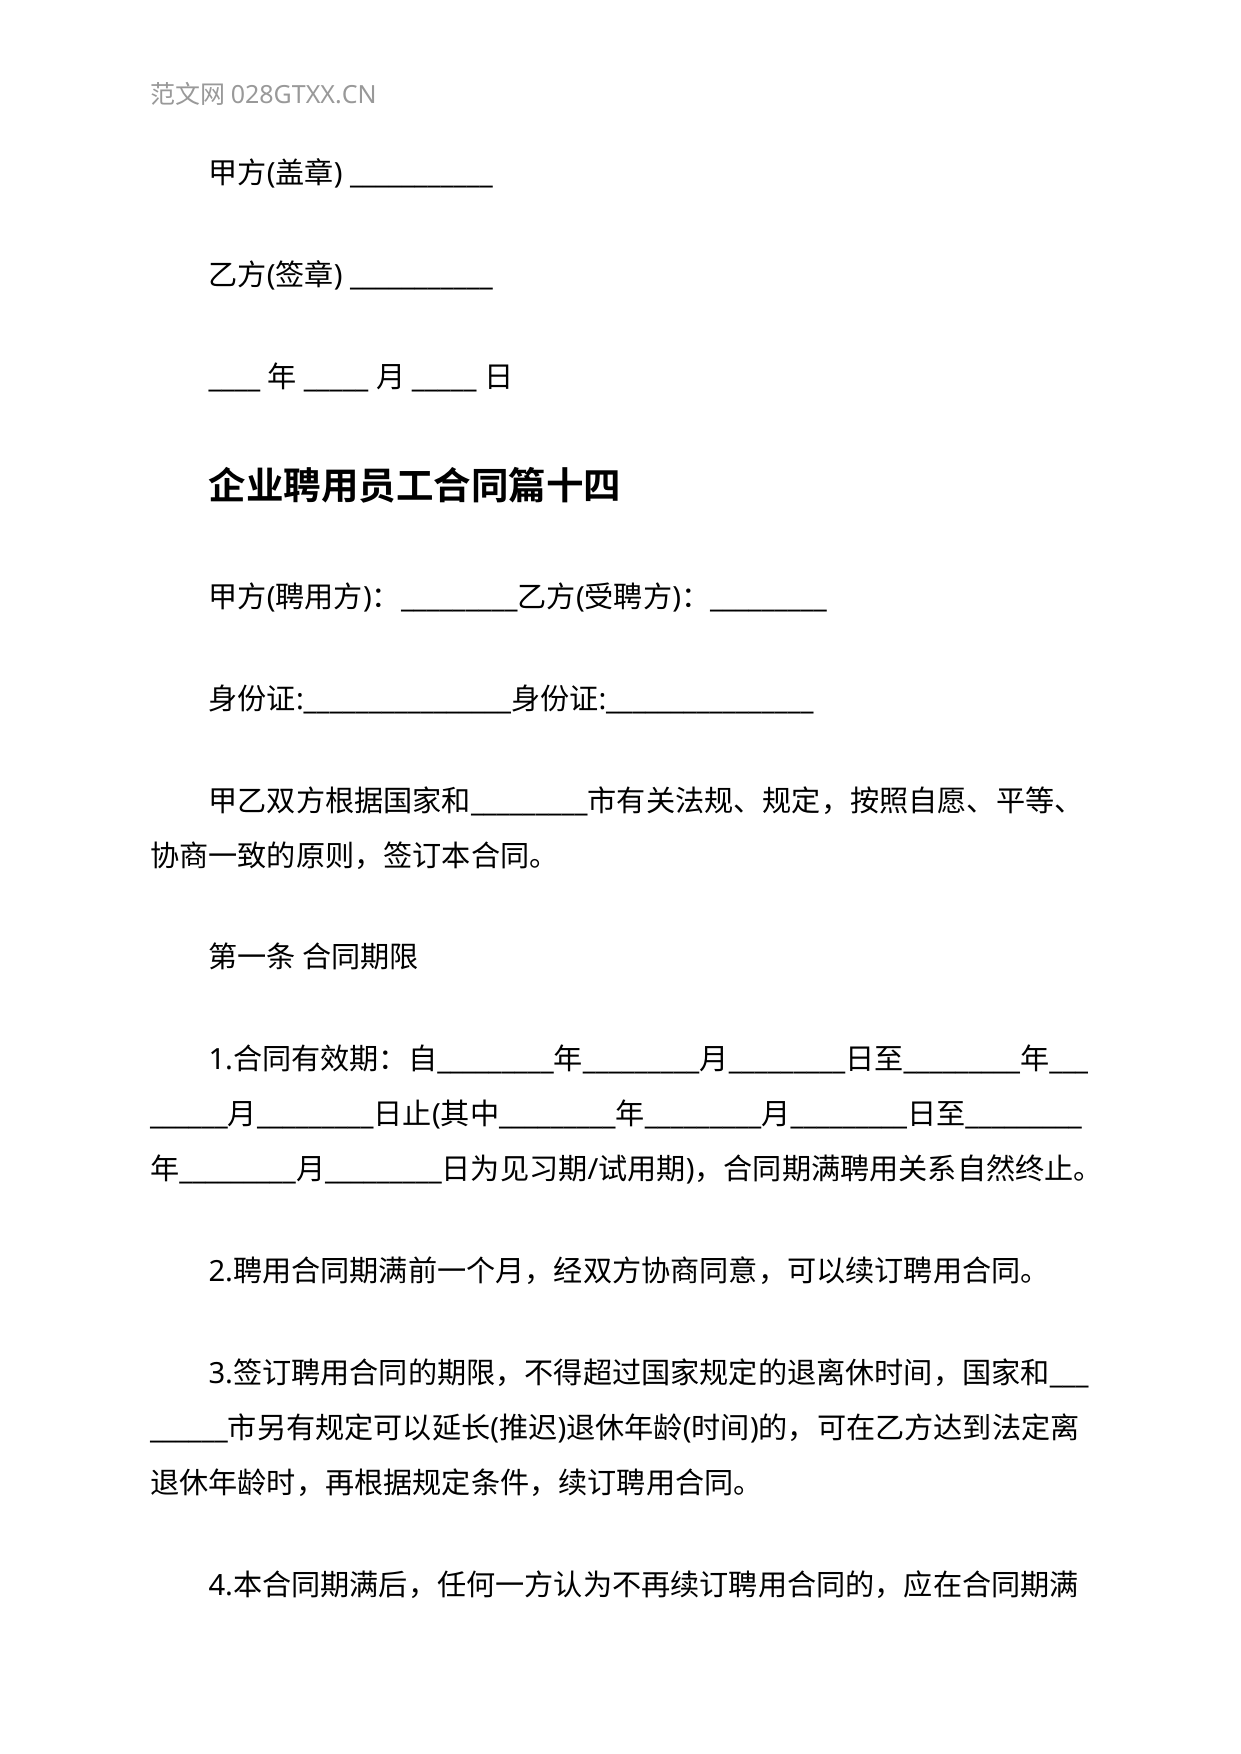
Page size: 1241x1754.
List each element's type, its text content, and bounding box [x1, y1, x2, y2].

text 身份证:________________身份证:________________ [150, 675, 1090, 718]
text 企业聘用员工合同篇十四 [150, 456, 1090, 510]
text 乙方(签章) ___________ [150, 252, 1090, 294]
text 甲方(盖章) ___________ [150, 150, 1090, 192]
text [150, 1562, 1090, 1604]
text 1.合同有效期：自_________年_________月_________日至_________年_________月_________日止(其中_________年_________月_________日至_________年_________月_________日为见习期/试用期)，合同期满聘用关系自然终止。 [150, 1036, 1090, 1188]
text 3.签订聘用合同的期限，不得超过国家规定的退离休时间，国家和_________市另有规定可以延长(推迟)退休年龄(时间)的，可在乙方达到法定离退休年龄时，再根据规定条件，续订聘用合同。 [150, 1350, 1090, 1502]
text 甲乙双方根据国家和_________市有关法规、规定，按照自愿、平等、协商一致的原则，签订本合同。 [150, 777, 1090, 874]
text ____ 年 _____ 月 _____ 日 [150, 354, 1090, 396]
text 第一条 合同期限 [150, 934, 1090, 976]
text 2.聘用合同期满前一个月，经双方协商同意，可以续订聘用合同。 [150, 1248, 1090, 1290]
text 甲方(聘用方)：_________乙方(受聘方)：_________ [150, 573, 1090, 616]
